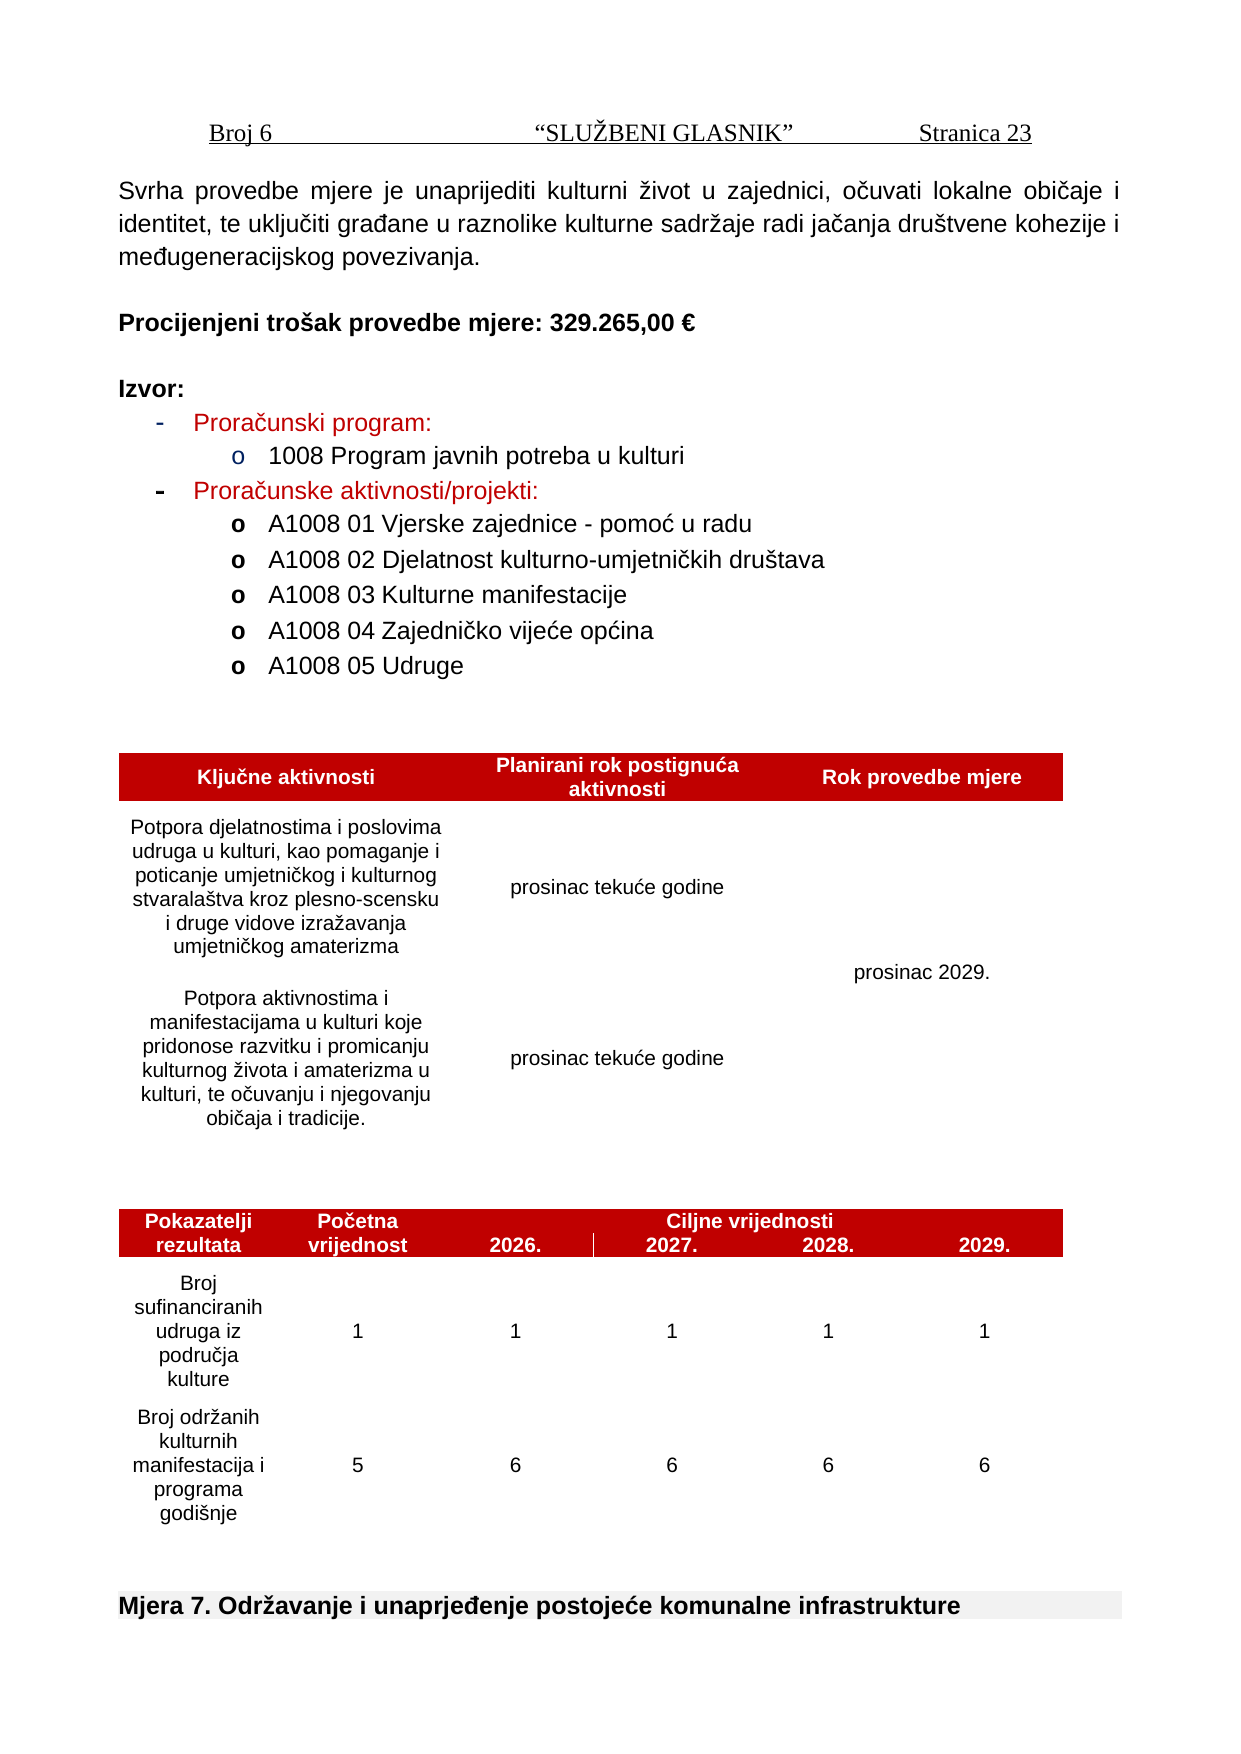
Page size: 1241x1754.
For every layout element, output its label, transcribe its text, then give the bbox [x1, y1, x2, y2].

table_cell Broj sufinanciranih udruga iz područja kulture [119, 1257, 278, 1405]
table_cell 6 [437, 1405, 593, 1525]
table_cell prosinac 2029. [781, 801, 1063, 1143]
table_header Ciljne vrijednosti [437, 1209, 1063, 1233]
list A1008 05 Udruge [231, 651, 1122, 682]
table_header Pokazatelji rezultata [119, 1209, 278, 1257]
list A1008 02 Djelatnost kulturno-umjetničkih društava [231, 545, 1122, 576]
table_cell 2026. [437, 1233, 593, 1257]
table_cell 1 [437, 1257, 593, 1405]
list A1008 04 Zajedničko vijeće općina [231, 616, 1122, 647]
table_cell 1 [594, 1257, 750, 1405]
table_cell 6 [594, 1405, 750, 1525]
text Mjera 7. Održavanje i unaprjeđenje postojeće komunalne infrastrukture [118, 1591, 1122, 1619]
table_cell prosinac tekuće godine [453, 801, 781, 972]
table_cell 5 [278, 1405, 437, 1525]
list 1008 Program javnih potreba u kulturi [231, 441, 1122, 472]
table_cell 2029. [906, 1233, 1063, 1257]
text Procijenjeni trošak provedbe mjere: 329.265,00 € [118, 308, 1122, 337]
table_cell Potpora aktivnostima i manifestacijama u kulturi koje pridonose razvitku i promicanju kulturnog života i amaterizma u kulturi, te očuvanju i njegovanju običaja i tradicije. [119, 972, 453, 1143]
table_cell Broj održanih kulturnih manifestacija i programa godišnje [119, 1405, 278, 1525]
table_cell 6 [750, 1405, 906, 1525]
list Proračunski program: [156, 407, 1122, 436]
list A1008 03 Kulturne manifestacije [231, 580, 1122, 611]
table_cell 1 [750, 1257, 906, 1405]
table_header Planirani rok postignuća aktivnosti [453, 753, 781, 801]
list Proračunske aktivnosti/projekti: [156, 476, 1122, 505]
table_cell Potpora djelatnostima i poslovima udruga u kulturi, kao pomaganje i poticanje umjetničkog i kulturnog stvaralaštva kroz plesno-scensku i druge vidove izražavanja umjetničkog amaterizma [119, 801, 453, 972]
table_cell prosinac tekuće godine [453, 972, 781, 1143]
table_cell 2027. [594, 1233, 750, 1257]
text Izvor: [118, 374, 1122, 403]
table_cell 1 [906, 1257, 1063, 1405]
table_cell 6 [906, 1405, 1063, 1525]
list A1008 01 Vjerske zajednice - pomoć u radu [231, 509, 1122, 540]
table_header Početna vrijednost [278, 1209, 437, 1257]
table_cell 2028. [750, 1233, 906, 1257]
text Svrha provedbe mjere je unaprijediti kulturni život u zajednici, očuvati lokalne običaje i identitet, te uključiti građane u raznolike kulturne sadržaje radi jačanja društvene kohezije i međugeneracijskog povezivanja. [118, 176, 1122, 271]
table_header Ključne aktivnosti [119, 753, 453, 801]
table_cell 1 [278, 1257, 437, 1405]
table_header Rok provedbe mjere [781, 753, 1063, 801]
